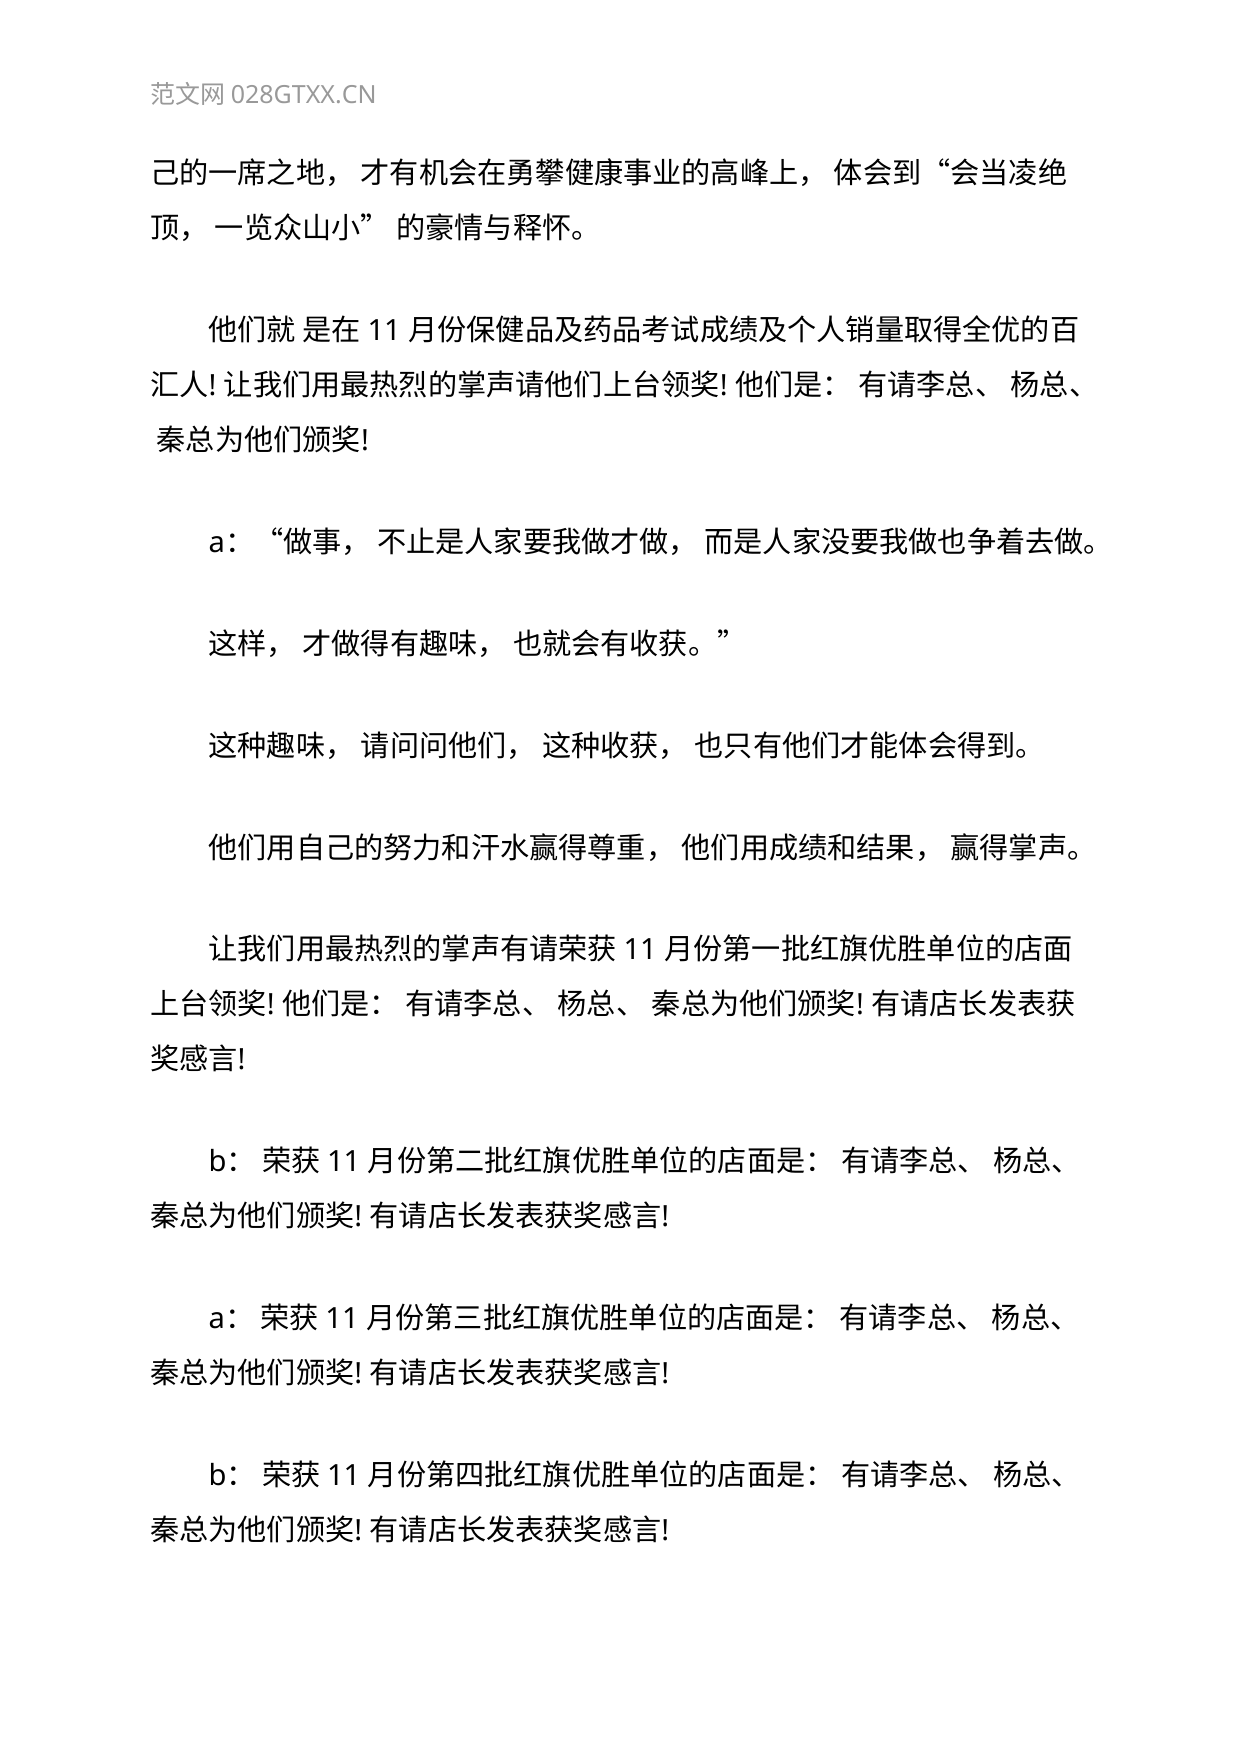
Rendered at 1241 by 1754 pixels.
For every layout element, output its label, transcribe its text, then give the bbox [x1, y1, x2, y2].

text 这样， 才做得有趣味， 也就会有收获。” [150, 621, 1090, 663]
text 他们就 是在 11 月份保健品及药品考试成绩及个人销量取得全优的百汇人! 让我们用最热烈的掌声请他们上台领奖! 他们是： 有请李总、 杨总、 秦总为他们颁奖! [150, 307, 1090, 459]
text b： 荣获 11 月份第二批红旗优胜单位的店面是： 有请李总、 杨总、 秦总为他们颁奖! 有请店长发表获奖感言! [150, 1138, 1090, 1235]
text 他们用自己的努力和汗水赢得尊重， 他们用成绩和结果， 赢得掌声。 [150, 824, 1090, 866]
text b： 荣获 11 月份第四批红旗优胜单位的店面是： 有请李总、 杨总、 秦总为他们颁奖! 有请店长发表获奖感言! [150, 1452, 1090, 1549]
text 这种趣味， 请问问他们， 这种收获， 也只有他们才能体会得到。 [150, 722, 1090, 765]
text 让我们用最热烈的掌声有请荣获 11 月份第一批红旗优胜单位的店面上台领奖! 他们是： 有请李总、 杨总、 秦总为他们颁奖! 有请店长发表获奖感言! [150, 926, 1090, 1078]
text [150, 150, 1090, 247]
text a： 荣获 11 月份第三批红旗优胜单位的店面是： 有请李总、 杨总、 秦总为他们颁奖! 有请店长发表获奖感言! [150, 1295, 1090, 1392]
text a：“做事， 不止是人家要我做才做， 而是人家没要我做也争着去做。 [150, 519, 1090, 561]
